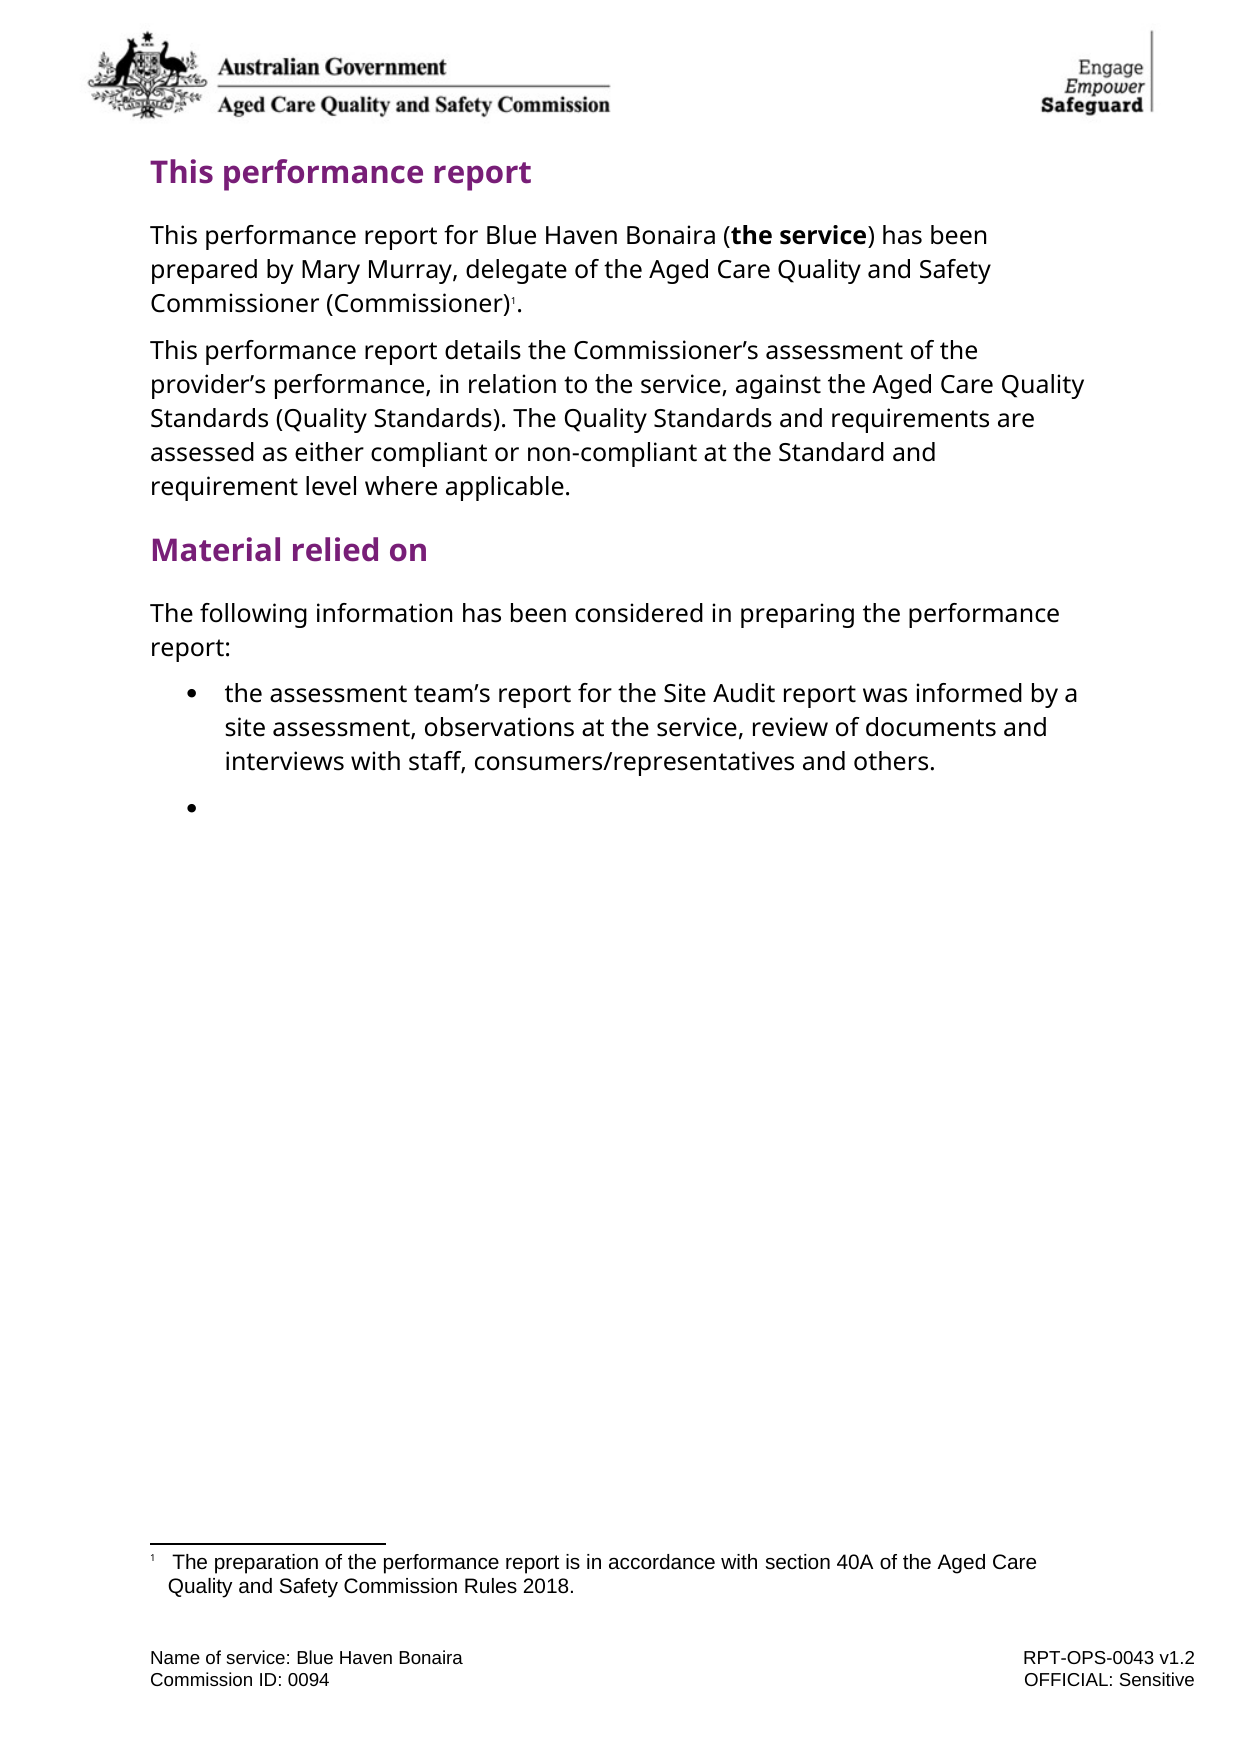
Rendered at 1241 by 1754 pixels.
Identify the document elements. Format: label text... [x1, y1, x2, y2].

text This performance report [150, 150, 1090, 193]
list the assessment team’s report for the Site Audit report was informed by a site assessment, observations at the service, review of documents and interviews with staff, consumers/representatives and others. [187, 676, 1090, 778]
subtitle Material relied on [150, 528, 1090, 570]
picture [0, 23, 1241, 131]
text The following information has been considered in preparing the performance report: [150, 595, 1090, 663]
text This performance report details the Commissioner’s assessment of the provider’s performance, in relation to the service, against the Aged Care Quality Standards (Quality Standards). The Quality Standards and requirements are assessed as either compliant or non-compliant at the Standard and requirement level where applicable. [150, 332, 1090, 503]
text This performance report for Blue Haven Bonaira (the service) has been prepared by Mary Murray, delegate of the Aged Care Quality and Safety Commissioner (Commissioner). [150, 218, 1090, 320]
